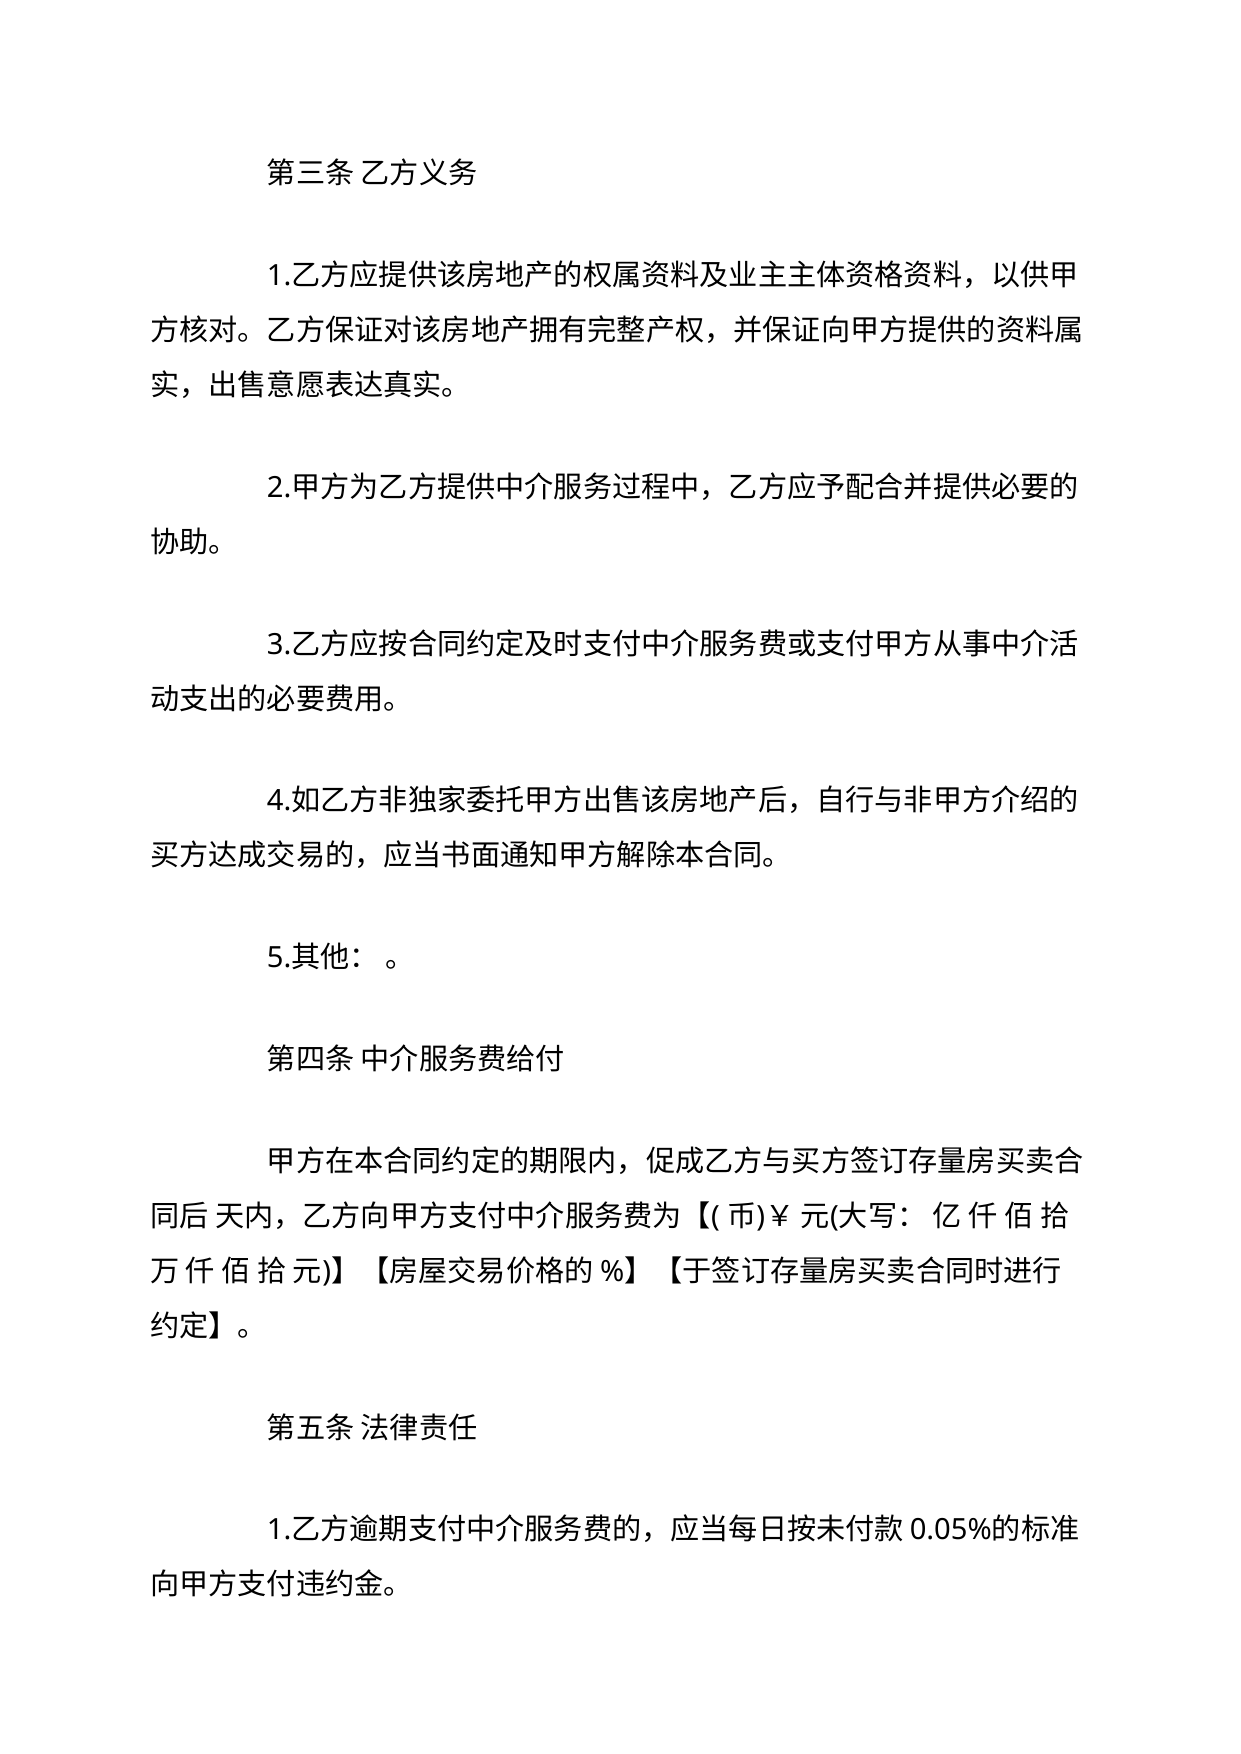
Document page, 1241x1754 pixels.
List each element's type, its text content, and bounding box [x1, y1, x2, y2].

text 1.乙方逾期支付中介服务费的，应当每日按未付款0.05%的标准向甲方支付违约金。 [150, 1506, 1090, 1603]
text 第四条 中介服务费给付 [150, 1036, 1090, 1078]
text 4.如乙方非独家委托甲方出售该房地产后，自行与非甲方介绍的买方达成交易的，应当书面通知甲方解除本合同。 [150, 777, 1090, 874]
text 3.乙方应按合同约定及时支付中介服务费或支付甲方从事中介活动支出的必要费用。 [150, 620, 1090, 717]
text 第三条 乙方义务 [150, 150, 1090, 192]
text 2.甲方为乙方提供中介服务过程中，乙方应予配合并提供必要的协助。 [150, 463, 1090, 561]
text 5.其他： 。 [150, 934, 1090, 976]
text 1.乙方应提供该房地产的权属资料及业主主体资格资料，以供甲方核对。乙方保证对该房地产拥有完整产权，并保证向甲方提供的资料属实，出售意愿表达真实。 [150, 252, 1090, 404]
text 第五条 法律责任 [150, 1404, 1090, 1446]
text 甲方在本合同约定的期限内，促成乙方与买方签订存量房买卖合同后 天内，乙方向甲方支付中介服务费为【( 币)￥ 元(大写： 亿 仟 佰 拾 万 仟 佰 拾 元)】【房屋交易价格的 %】【于签订存量房买卖合同时进行约定】。 [150, 1137, 1090, 1345]
